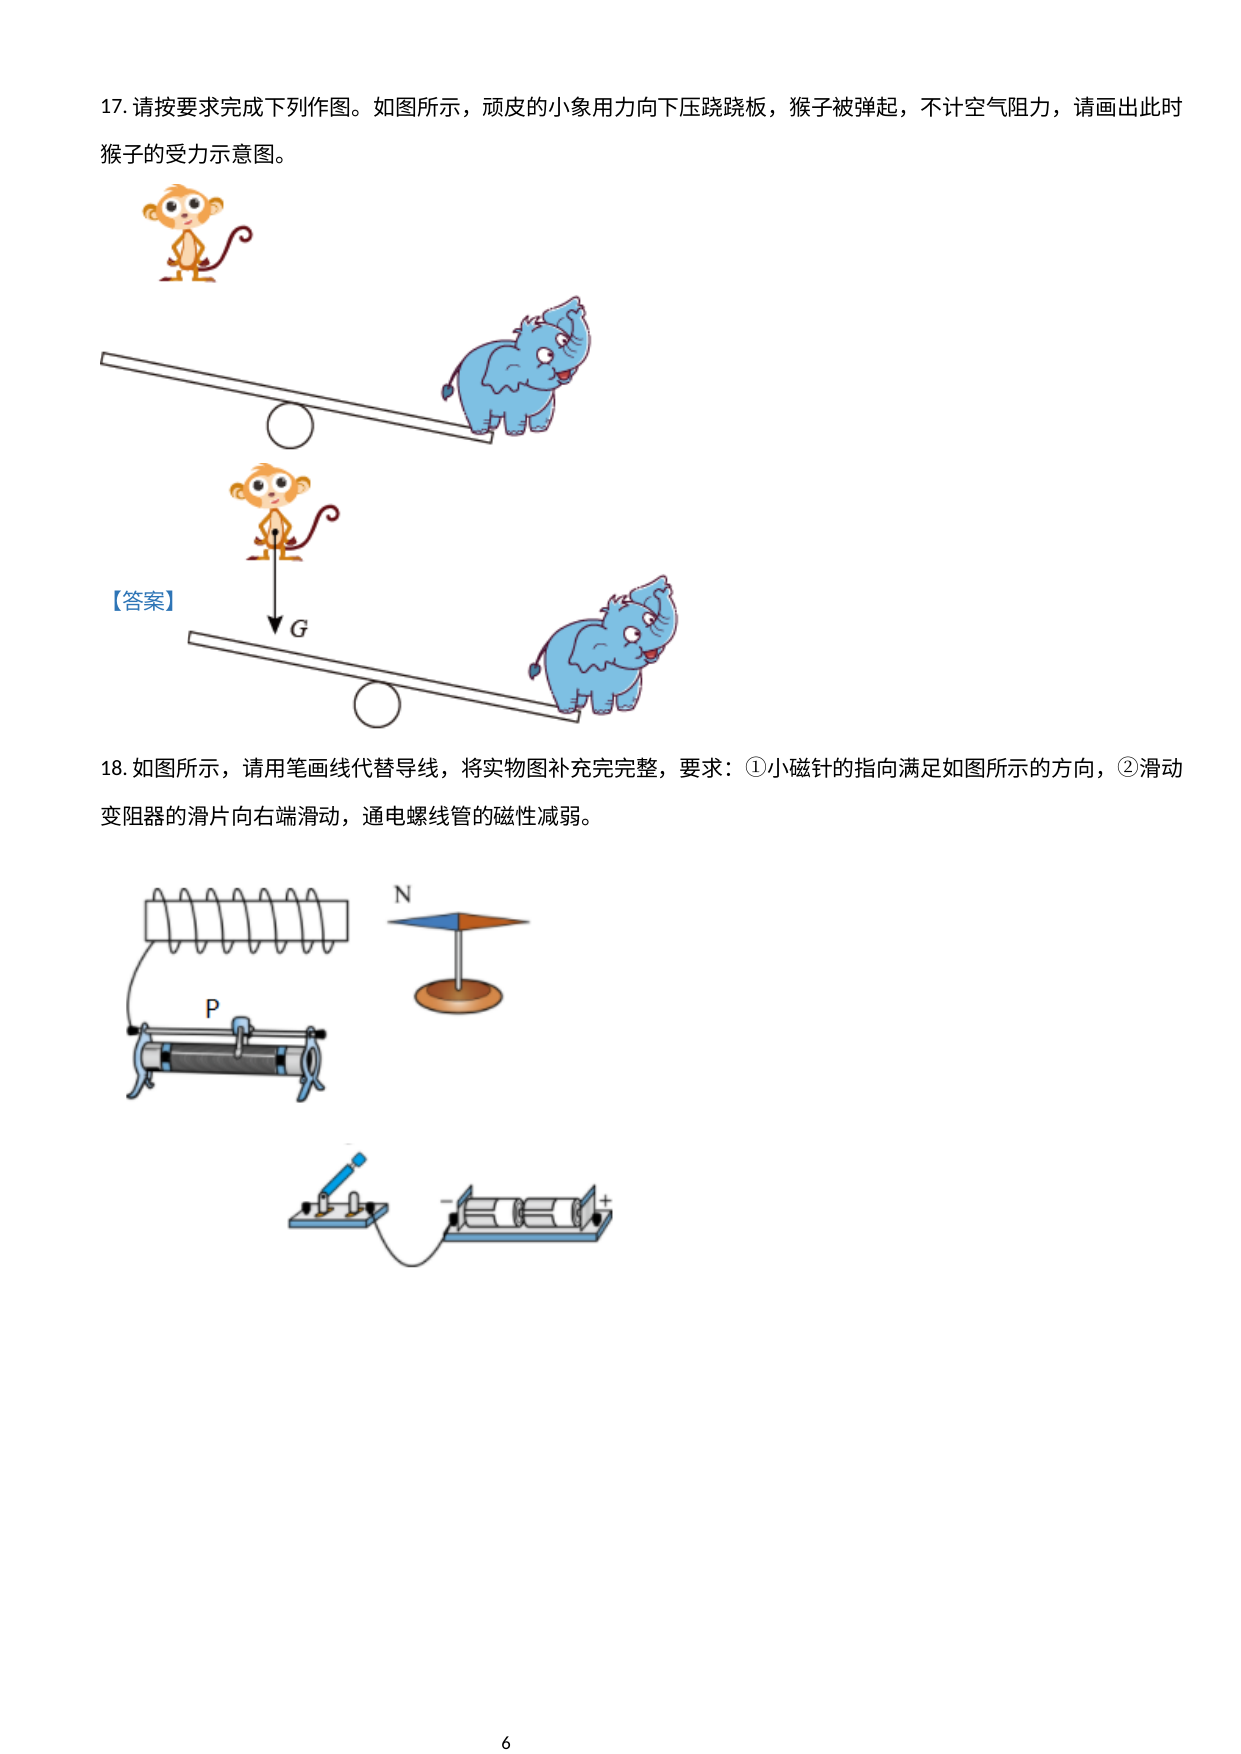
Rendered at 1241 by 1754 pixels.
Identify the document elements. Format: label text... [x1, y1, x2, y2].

text 18. 如图所示，请用笔画线代替导线，将实物图补充完完整，要求：①小磁针的指向满足如图所示的方向，②滑动变阻器的滑片向右端滑动，通电螺线管的磁性减弱。 [100, 751, 1203, 830]
picture [100, 184, 593, 451]
picture [187, 463, 680, 730]
text 17. 请按要求完成下列作图。如图所示，顽皮的小象用力向下压跷跷板，猴子被弹起，不计空气阻力，请画出此时猴子的受力示意图。 [100, 89, 1203, 169]
picture [100, 846, 633, 1283]
